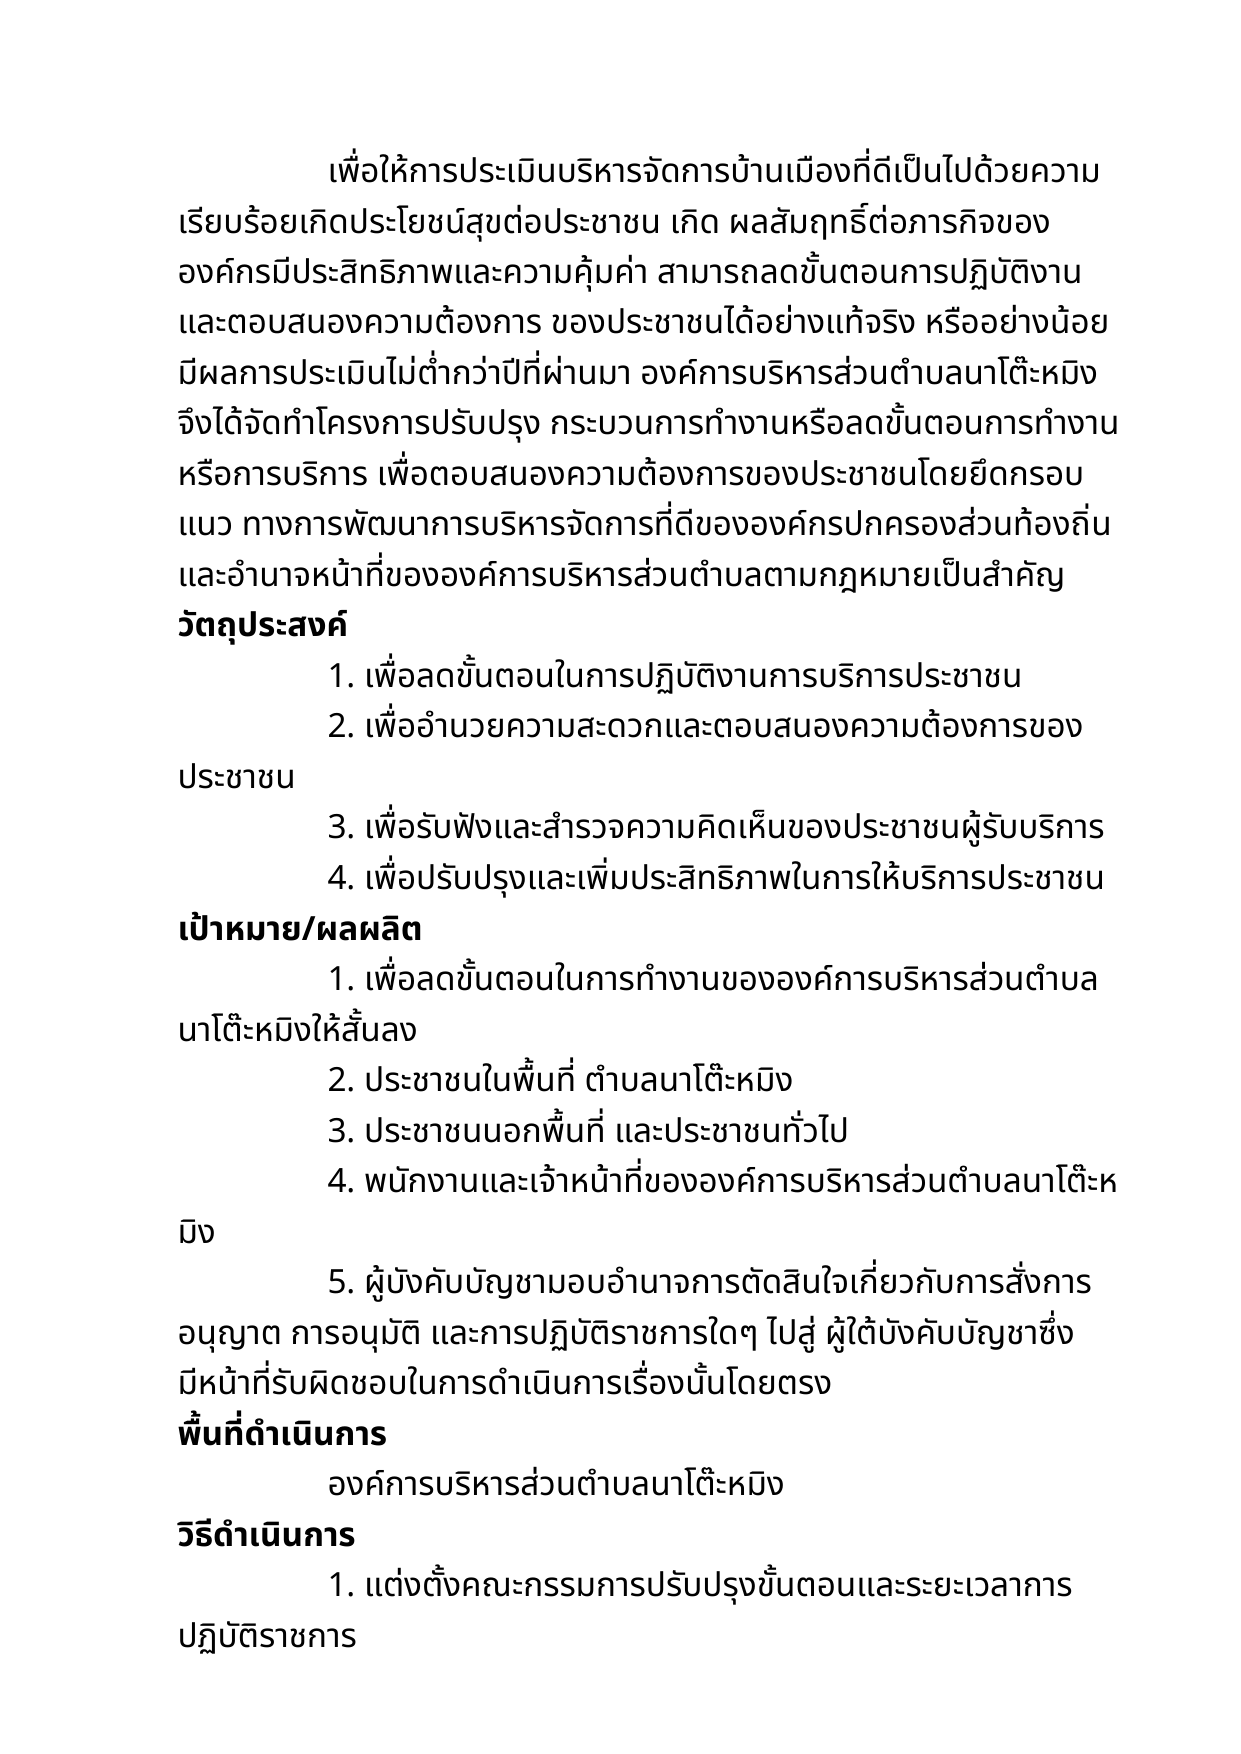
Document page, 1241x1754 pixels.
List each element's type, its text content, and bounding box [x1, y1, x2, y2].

text 4. พนักงานและเจ้าหน้าที่ขององค์การบริหารส่วนตำบลนาโต๊ะหมิง [177, 1157, 1122, 1258]
text 5. ผู้บังคับบัญชามอบอํานาจการตัดสินใจเกี่ยวกับการสั่งการ อนุญาต การอนุมัติ และการปฏิบัติราชการใดๆ ไปสู่ ผู้ใต้บังคับบัญชาซึ่งมีหน้าที่รับผิดชอบในการดําเนินการเรื่องนั้นโดยตรง [177, 1258, 1122, 1410]
text 1. แต่งตั้งคณะกรรมการปรับปรุงขั้นตอนและระยะเวลาการปฏิบัติราชการ [177, 1561, 1122, 1662]
text วิธีดําเนินการ [177, 1511, 1122, 1561]
text 1. เพื่อลดขั้นตอนในการทํางานขององค์การบริหารส่วนตำบลนาโต๊ะหมิงให้สั้นลง [177, 955, 1122, 1056]
text องค์การบริหารส่วนตำบลนาโต๊ะหมิง [177, 1460, 1122, 1511]
text 2. ประชาชนในพื้นที่ ตําบลนาโต๊ะหมิง [177, 1056, 1122, 1107]
text 1. เพื่อลดขั้นตอนในการปฏิบัติงานการบริการประชาชน [177, 651, 1122, 702]
text เป้าหมาย/ผลผลิต [177, 904, 1122, 955]
text 4. เพื่อปรับปรุงและเพิ่มประสิทธิภาพในการให้บริการประชาชน [177, 854, 1122, 904]
text เพื่อให้การประเมินบริหารจัดการบ้านเมืองที่ดีเป็นไปด้วยความเรียบร้อยเกิดประโยชน์สุขต่อประชาชน เกิด ผลสัมฤทธิ์ต่อภารกิจขององค์กรมีประสิทธิภาพและความคุ้มค่า สามารถลดขั้นตอนการปฏิบัติงานและตอบสนองความต้องการ ของประชาชนได้อย่างแท้จริง หรืออย่างน้อยมีผลการประเมินไม่ต่ํากว่าปีที่ผ่านมา องค์การบริหารส่วนตำบลนาโต๊ะหมิงจึงได้จัดทําโครงการปรับปรุง กระบวนการทํางานหรือลดขั้นตอนการทํางานหรือการบริการ เพื่อตอบสนองความต้องการของประชาชนโดยยึดกรอบแนว ทางการพัฒนาการบริหารจัดการที่ดีขององค์กรปกครองส่วนท้องถิ่นและอํานาจหน้าที่ขององค์การบริหารส่วนตำบลตามกฎหมายเป็นสําคัญ [177, 147, 1122, 601]
text 3. เพื่อรับฟังและสํารวจความคิดเห็นของประชาชนผู้รับบริการ [177, 803, 1122, 854]
text 2. เพื่ออํานวยความสะดวกและตอบสนองความต้องการของประชาชน [177, 702, 1122, 803]
text 3. ประชาชนนอกพื้นที่ และประชาชนทั่วไป [177, 1107, 1122, 1157]
text พื้นที่ดําเนินการ [177, 1410, 1122, 1460]
text วัตถุประสงค์ [177, 601, 1122, 651]
